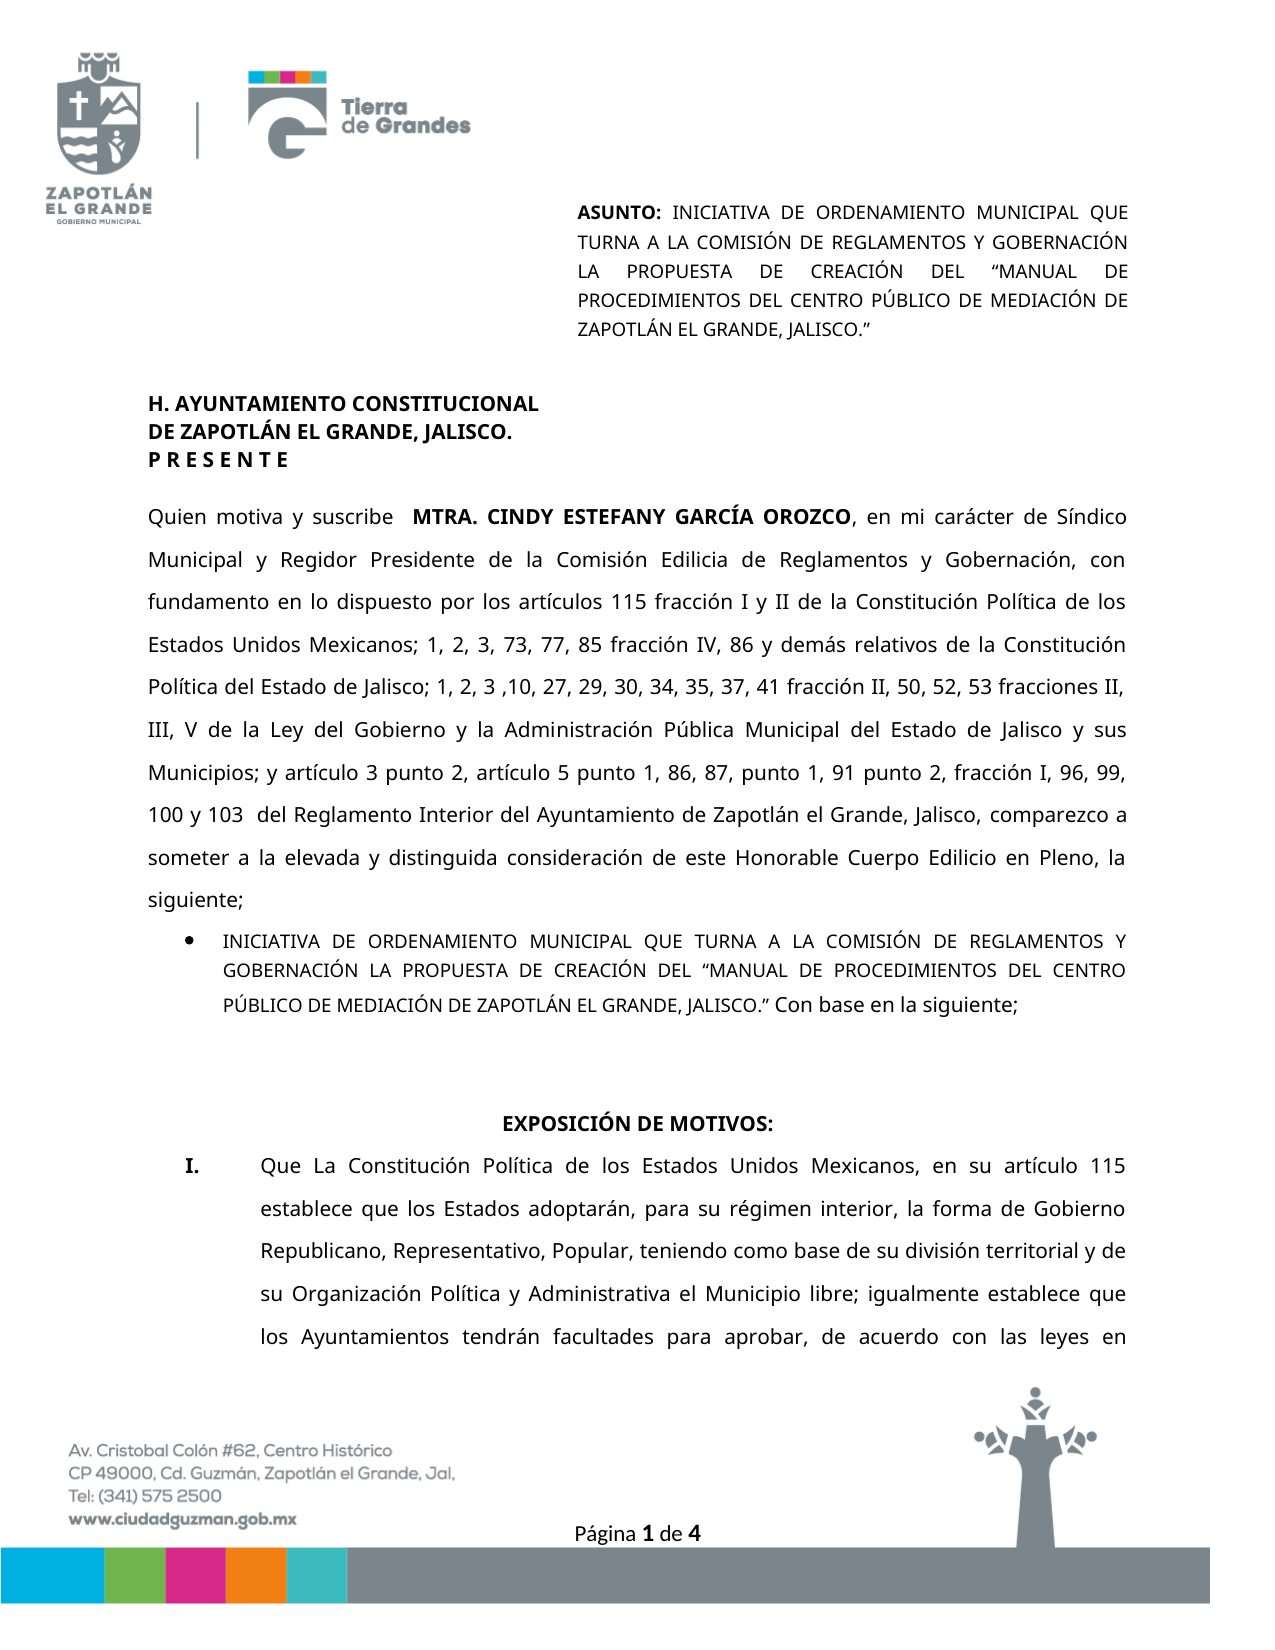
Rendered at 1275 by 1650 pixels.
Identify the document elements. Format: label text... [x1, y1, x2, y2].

text EXPOSICIÓN DE MOTIVOS: [148, 1109, 1127, 1137]
picture [0, 0, 1247, 1650]
text P R E S E N T E [148, 446, 1127, 474]
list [185, 1151, 1127, 1350]
text Quien motiva y suscribe MTRA. CINDY ESTEFANY GARCÍA OROZCO, en mi carácter de Síndico Municipal y Regidor Presidente de la Comisión Edilicia de Reglamentos y Gobernación, con fundamento en lo dispuesto por los artículos 115 fracción I y II de la Constitución Política de los Estados Unidos Mexicanos; 1, 2, 3, 73, 77, 85 fracción IV, 86 y demás relativos de la Constitución Política del Estado de Jalisco; 1, 2, 3 ,10, 27, 29, 30, 34, 35, 37, 41 fracción II, 50, 52, 53 fracciones II, III, V de la Ley del Gobierno y la Administración Pública Municipal del Estado de Jalisco y sus Municipios; y artículo 3 punto 2, artículo 5 punto 1, 86, 87, punto 1, 91 punto 2, fracción I, 96, 99, 100 y 103 del Reglamento Interior del Ayuntamiento de Zapotlán el Grande, Jalisco, comparezco a someter a la elevada y distinguida consideración de este Honorable Cuerpo Edilicio en Pleno, la siguiente; [148, 502, 1127, 914]
list INICIATIVA DE ORDENAMIENTO MUNICIPAL QUE TURNA A LA COMISIÓN DE REGLAMENTOS Y GOBERNACIÓN LA PROPUESTA DE CREACIÓN DEL “MANUAL DE PROCEDIMIENTOS DEL CENTRO PÚBLICO DE MEDIACIÓN DE ZAPOTLÁN EL GRANDE, JALISCO.” Con base en la siguiente; [185, 928, 1127, 1019]
text H. AYUNTAMIENTO CONSTITUCIONAL [148, 389, 1127, 417]
text DE ZAPOTLÁN EL GRANDE, JALISCO. [148, 417, 1127, 446]
